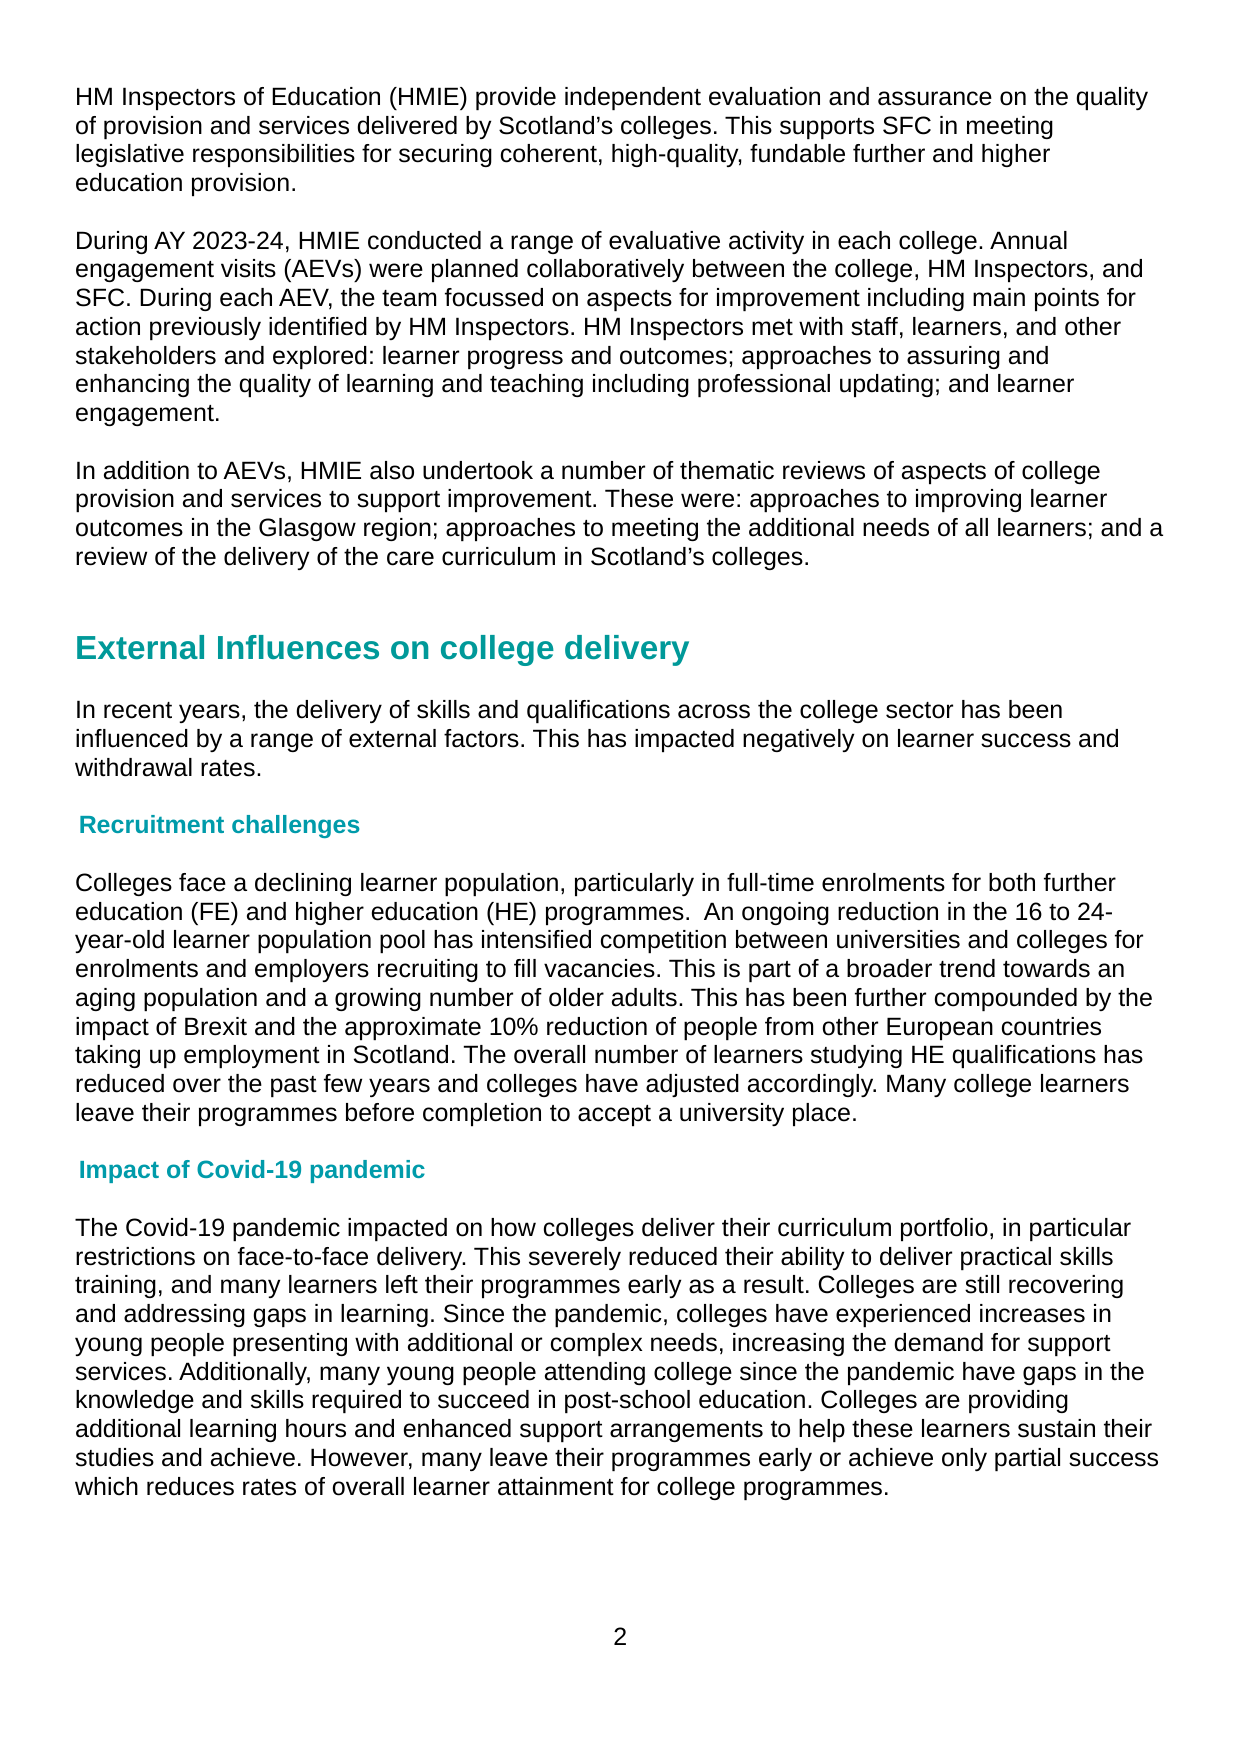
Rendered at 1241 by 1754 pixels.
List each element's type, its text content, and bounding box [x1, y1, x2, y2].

text Recruitment challenges [78, 810, 1142, 839]
text The Covid-19 pandemic impacted on how colleges deliver their curriculum portfolio, in particular restrictions on face-to-face delivery. This severely reduced their ability to deliver practical skills training, and many learners left their programmes early as a result. Colleges are still recovering and addressing gaps in learning. Since the pandemic, colleges have experienced increases in young people presenting with additional or complex needs, increasing the demand for support services. Additionally, many young people attending college since the pandemic have gaps in the knowledge and skills required to succeed in post-school education. Colleges are providing additional learning hours and enhanced support arrangements to help these learners sustain their studies and achieve. However, many leave their programmes early or achieve only partial success which reduces rates of overall learner attainment for college programmes. [75, 1213, 1165, 1500]
text In addition to AEVs, HMIE also undertook a number of thematic reviews of aspects of college provision and services to support improvement. These were: approaches to improving learner outcomes in the Glasgow region; approaches to meeting the additional needs of all learners; and a review of the delivery of the care curriculum in Scotland’s colleges. [75, 456, 1165, 571]
text Colleges face a declining learner population, particularly in full-time enrolments for both further education (FE) and higher education (HE) programmes. An ongoing reduction in the 16 to 24-year-old learner population pool has intensified competition between universities and colleges for enrolments and employers recruiting to fill vacancies. This is part of a broader trend towards an aging population and a growing number of older adults. This has been further compounded by the impact of Brexit and the approximate 10% reduction of people from other European countries taking up employment in Scotland. The overall number of learners studying HE qualifications has reduced over the past few years and colleges have adjusted accordingly. Many college learners leave their programmes before completion to accept a university place. [75, 868, 1165, 1127]
text In recent years, the delivery of skills and qualifications across the college sector has been influenced by a range of external factors. This has impacted negatively on learner success and withdrawal rates. [75, 695, 1165, 782]
text HM Inspectors of Education (HMIE) provide independent evaluation and assurance on the quality of provision and services delivered by Scotland’s colleges. This supports SFC in meeting legislative responsibilities for securing coherent, high-quality, fundable further and higher education provision. [75, 82, 1165, 197]
text During AY 2023-24, HMIE conducted a range of evaluative activity in each college. Annual engagement visits (AEVs) were planned collaboratively between the college, HM Inspectors, and SFC. During each AEV, the team focussed on aspects for improvement including main points for action previously identified by HM Inspectors. HM Inspectors met with staff, learners, and other stakeholders and explored: learner progress and outcomes; approaches to assuring and enhancing the quality of learning and teaching including professional updating; and learner engagement. [75, 226, 1165, 427]
text External Influences on college delivery [75, 628, 1165, 667]
text Impact of Covid-19 pandemic [78, 1155, 1142, 1184]
